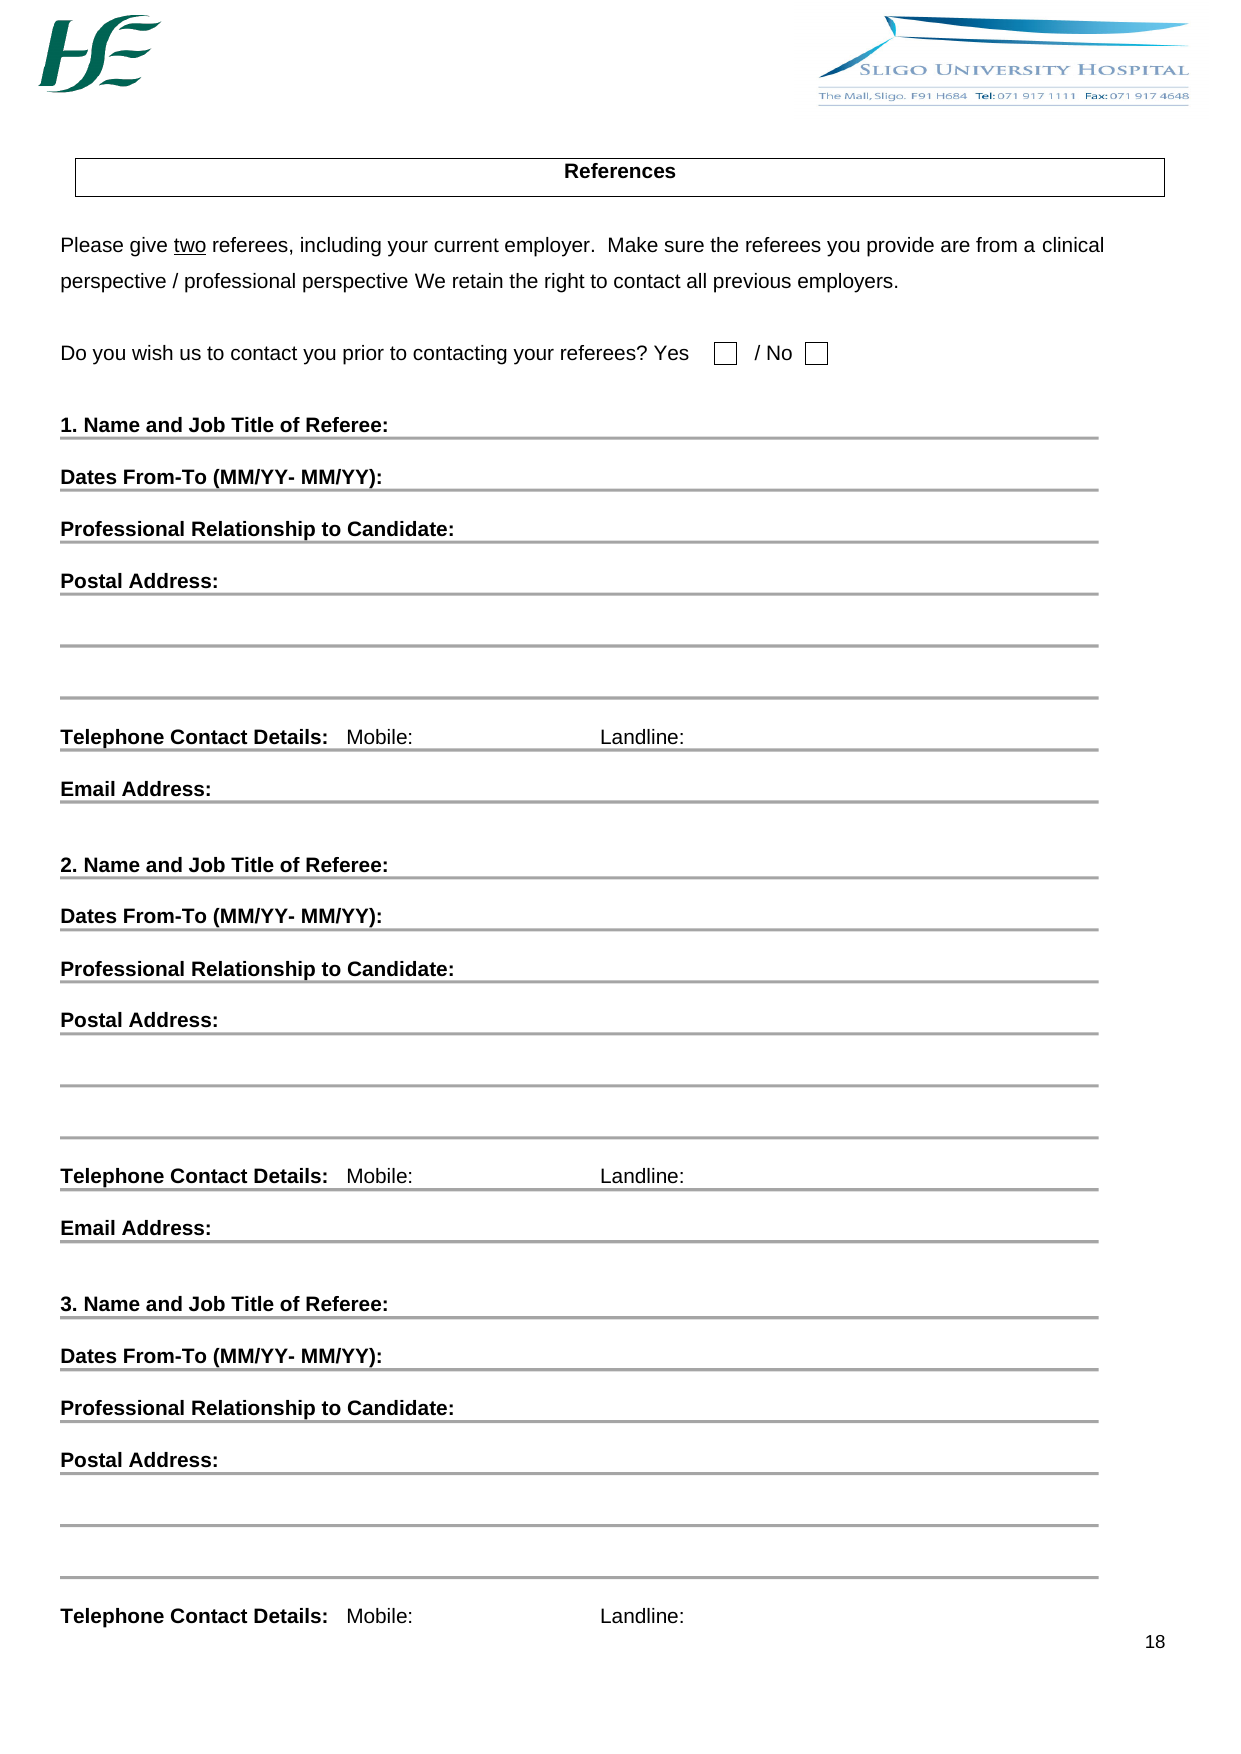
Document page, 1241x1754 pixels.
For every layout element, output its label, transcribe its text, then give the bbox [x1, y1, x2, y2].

text 1. Name and Job Title of Referee: [60, 413, 1185, 437]
text Telephone Contact Details: Mobile: Landline: [60, 724, 1185, 748]
text Email Address: [60, 776, 1185, 800]
text Dates From-To (MM/YY- MM/YY): [60, 904, 1185, 928]
text Dates From-To (MM/YY- MM/YY): [60, 1344, 1185, 1368]
text 3. Name and Job Title of Referee: [60, 1292, 1185, 1316]
text 2. Name and Job Title of Referee: [60, 852, 1185, 876]
text Professional Relationship to Candidate: [60, 1396, 1185, 1420]
text Please give two referees, including your current employer. Make sure the referees you provide are from a clinical perspective / professional perspective We retain the right to contact all previous employers. [60, 233, 1165, 293]
text Professional Relationship to Candidate: [60, 956, 1185, 980]
picture [18, 0, 179, 108]
text Telephone Contact Details: Mobile: Landline: [60, 1164, 1185, 1188]
text Dates From-To (MM/YY- MM/YY): [60, 464, 1185, 488]
text Postal Address: [60, 568, 1185, 592]
text Email Address: [60, 1216, 1185, 1240]
picture [793, 0, 1210, 119]
text Professional Relationship to Candidate: [60, 517, 1185, 541]
text Postal Address: [60, 1448, 1185, 1472]
text Telephone Contact Details: Mobile: Landline: [60, 1604, 1185, 1628]
text Do you wish us to contact you prior to contacting your referees? Yes / No [60, 341, 1165, 365]
table_header References [76, 159, 1164, 196]
text Postal Address: [60, 1008, 1185, 1032]
